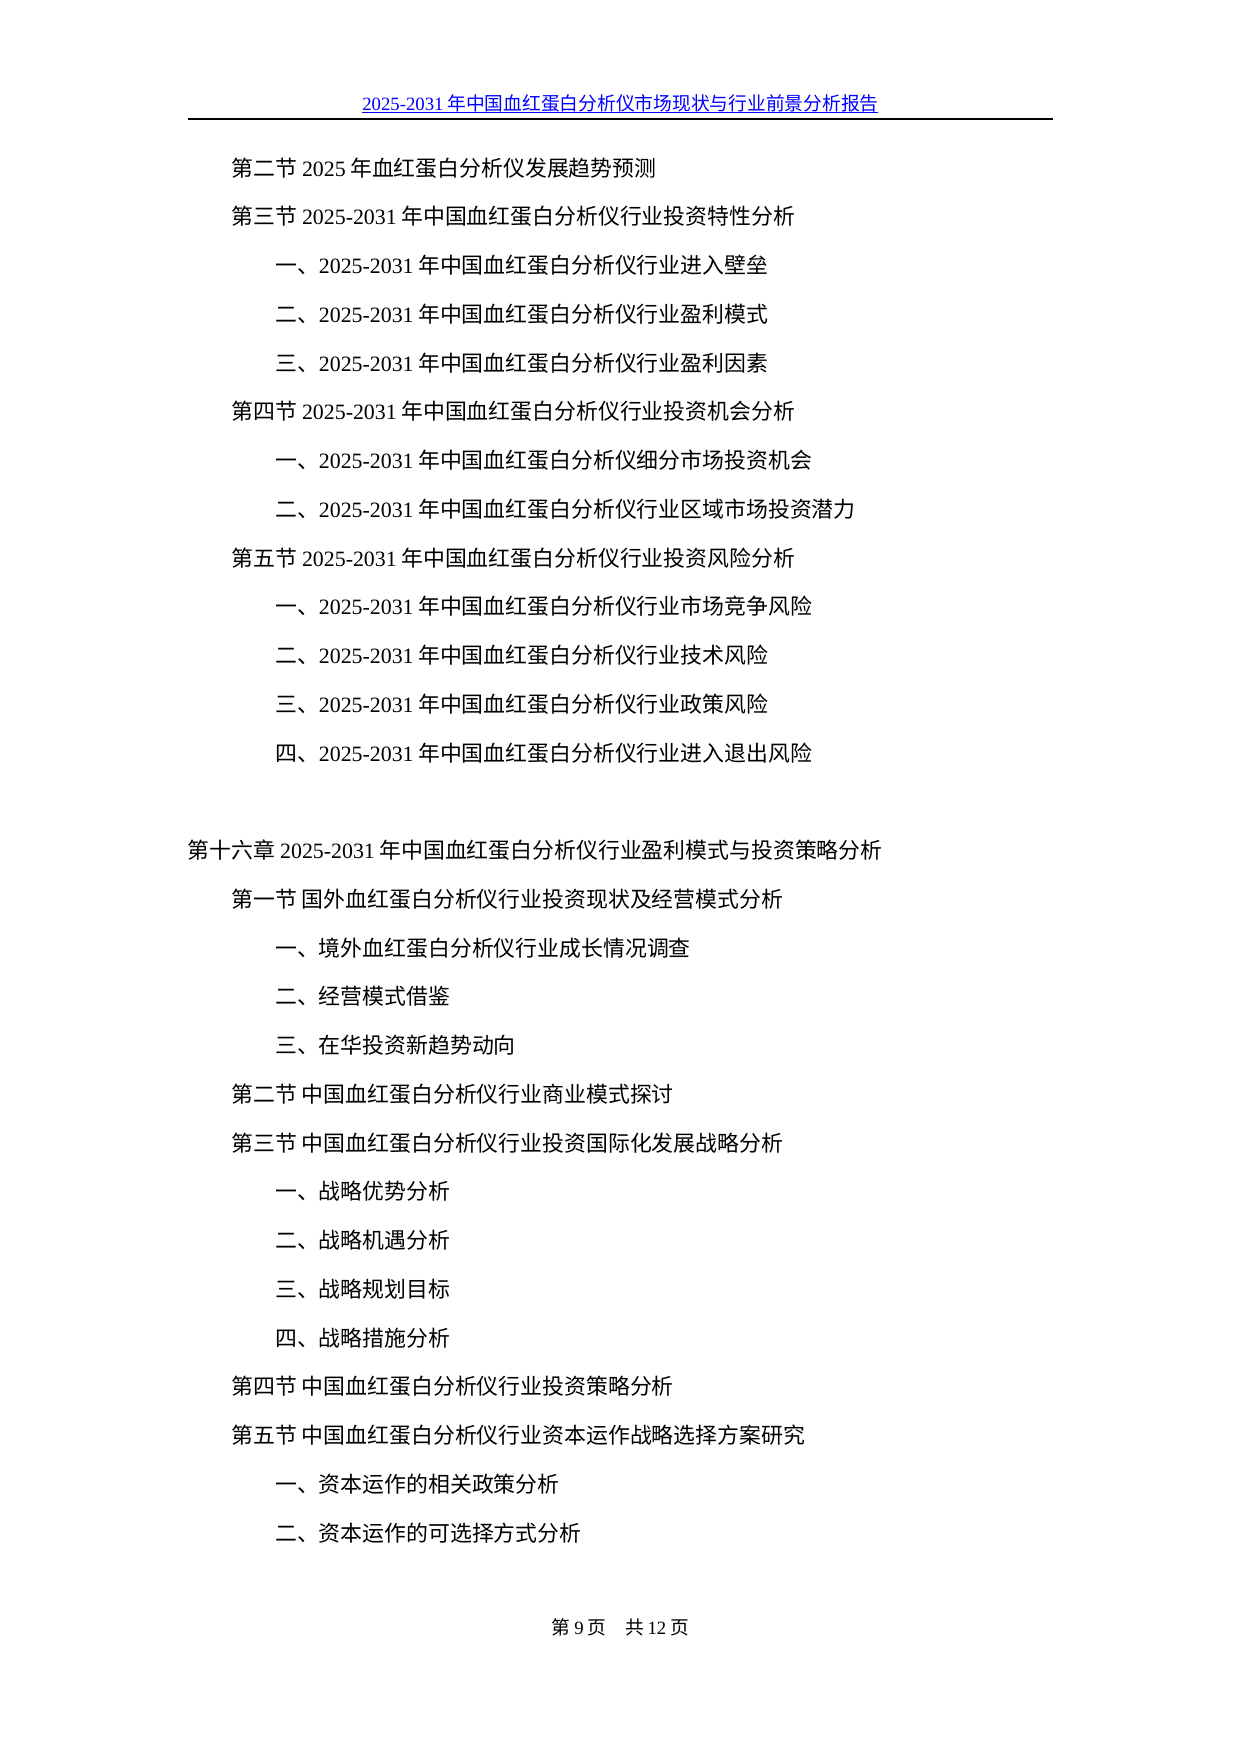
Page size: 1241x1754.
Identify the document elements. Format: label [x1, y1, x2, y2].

text [187, 150, 1053, 1548]
